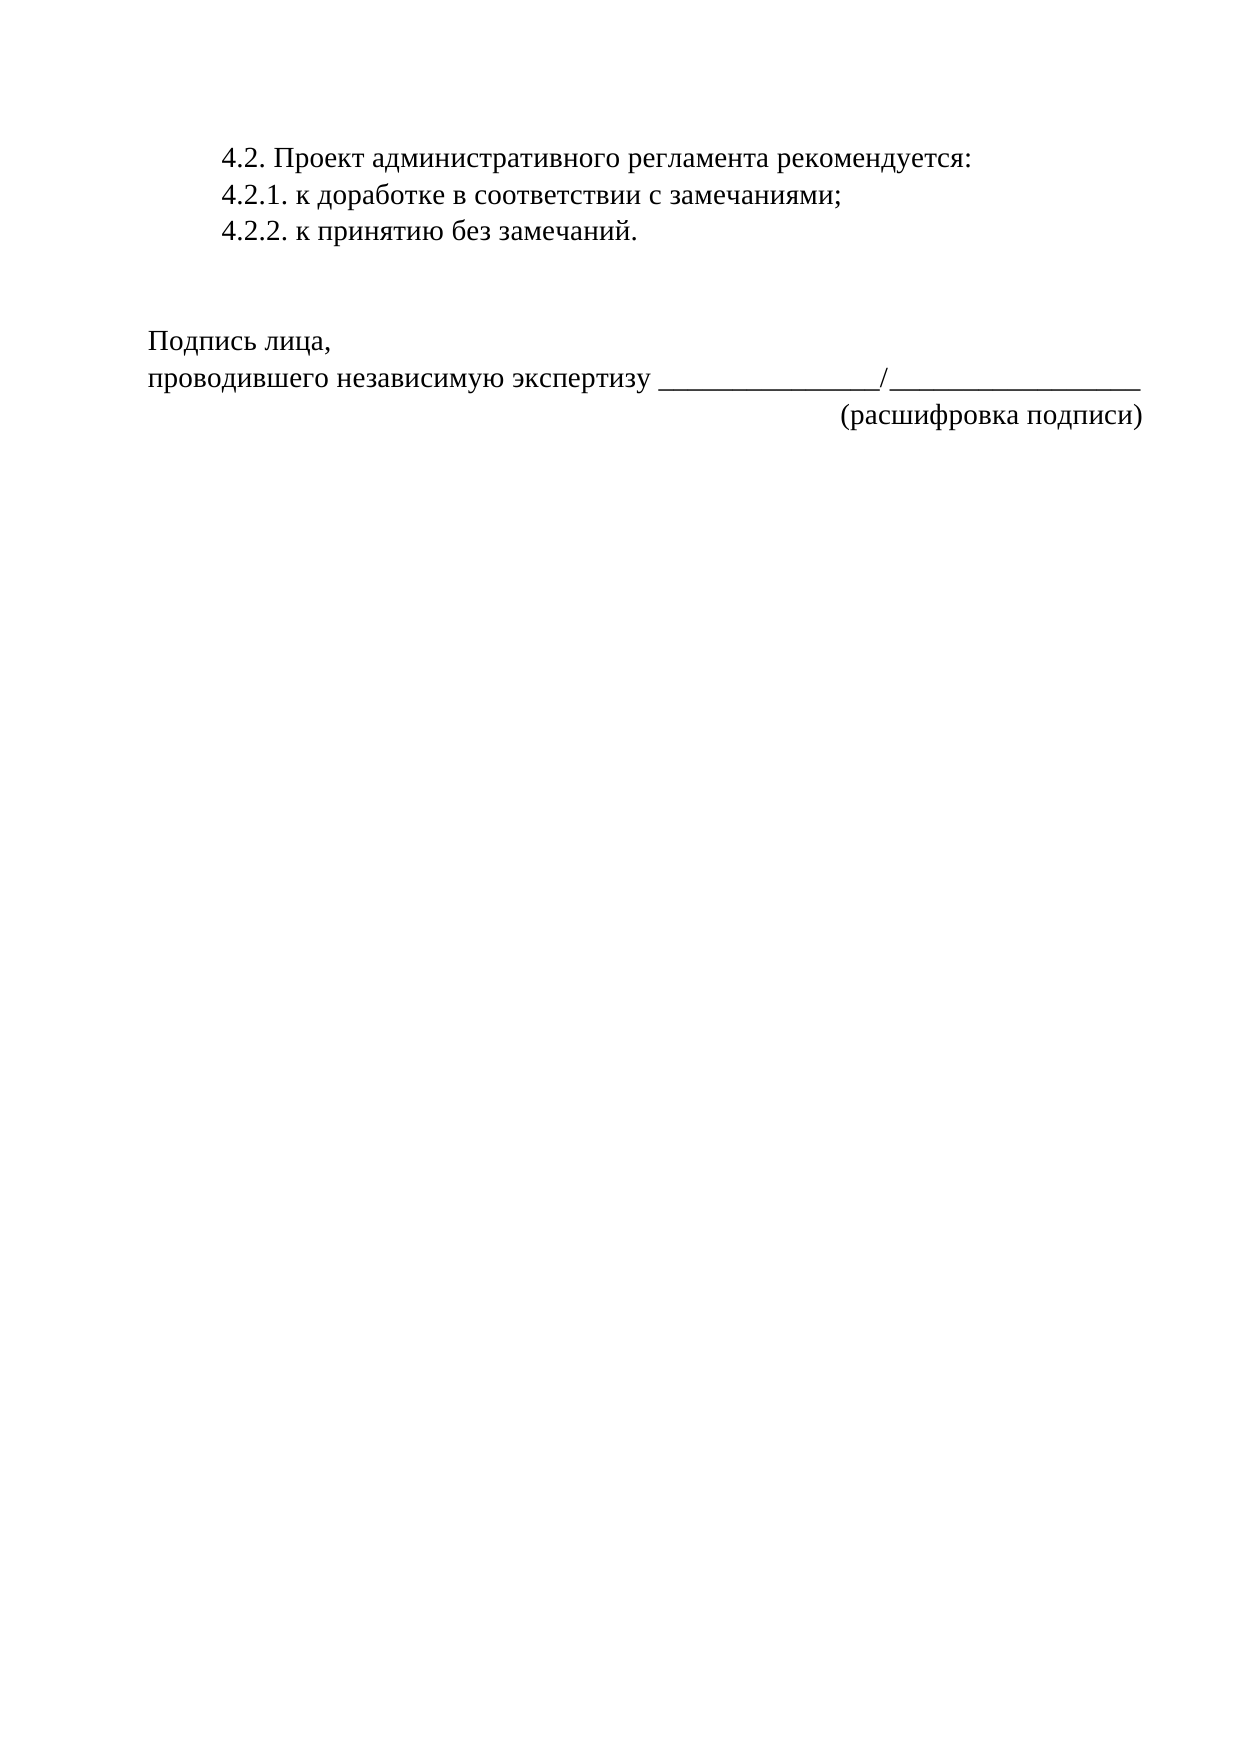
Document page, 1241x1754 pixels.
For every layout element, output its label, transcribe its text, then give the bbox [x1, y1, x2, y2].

text 4.2.2. к принятию без замечаний. [148, 213, 1152, 247]
text (расшифровка подписи) [148, 397, 1152, 430]
text Подпись лица, [148, 323, 1152, 357]
text 4.2.1. к доработке в соответствии с замечаниями; [148, 177, 1152, 210]
text 4.2. Проект административного регламента рекомендуется: [148, 140, 1152, 174]
text проводившего независимую экспертизу _______________/_________________ [148, 360, 1152, 394]
